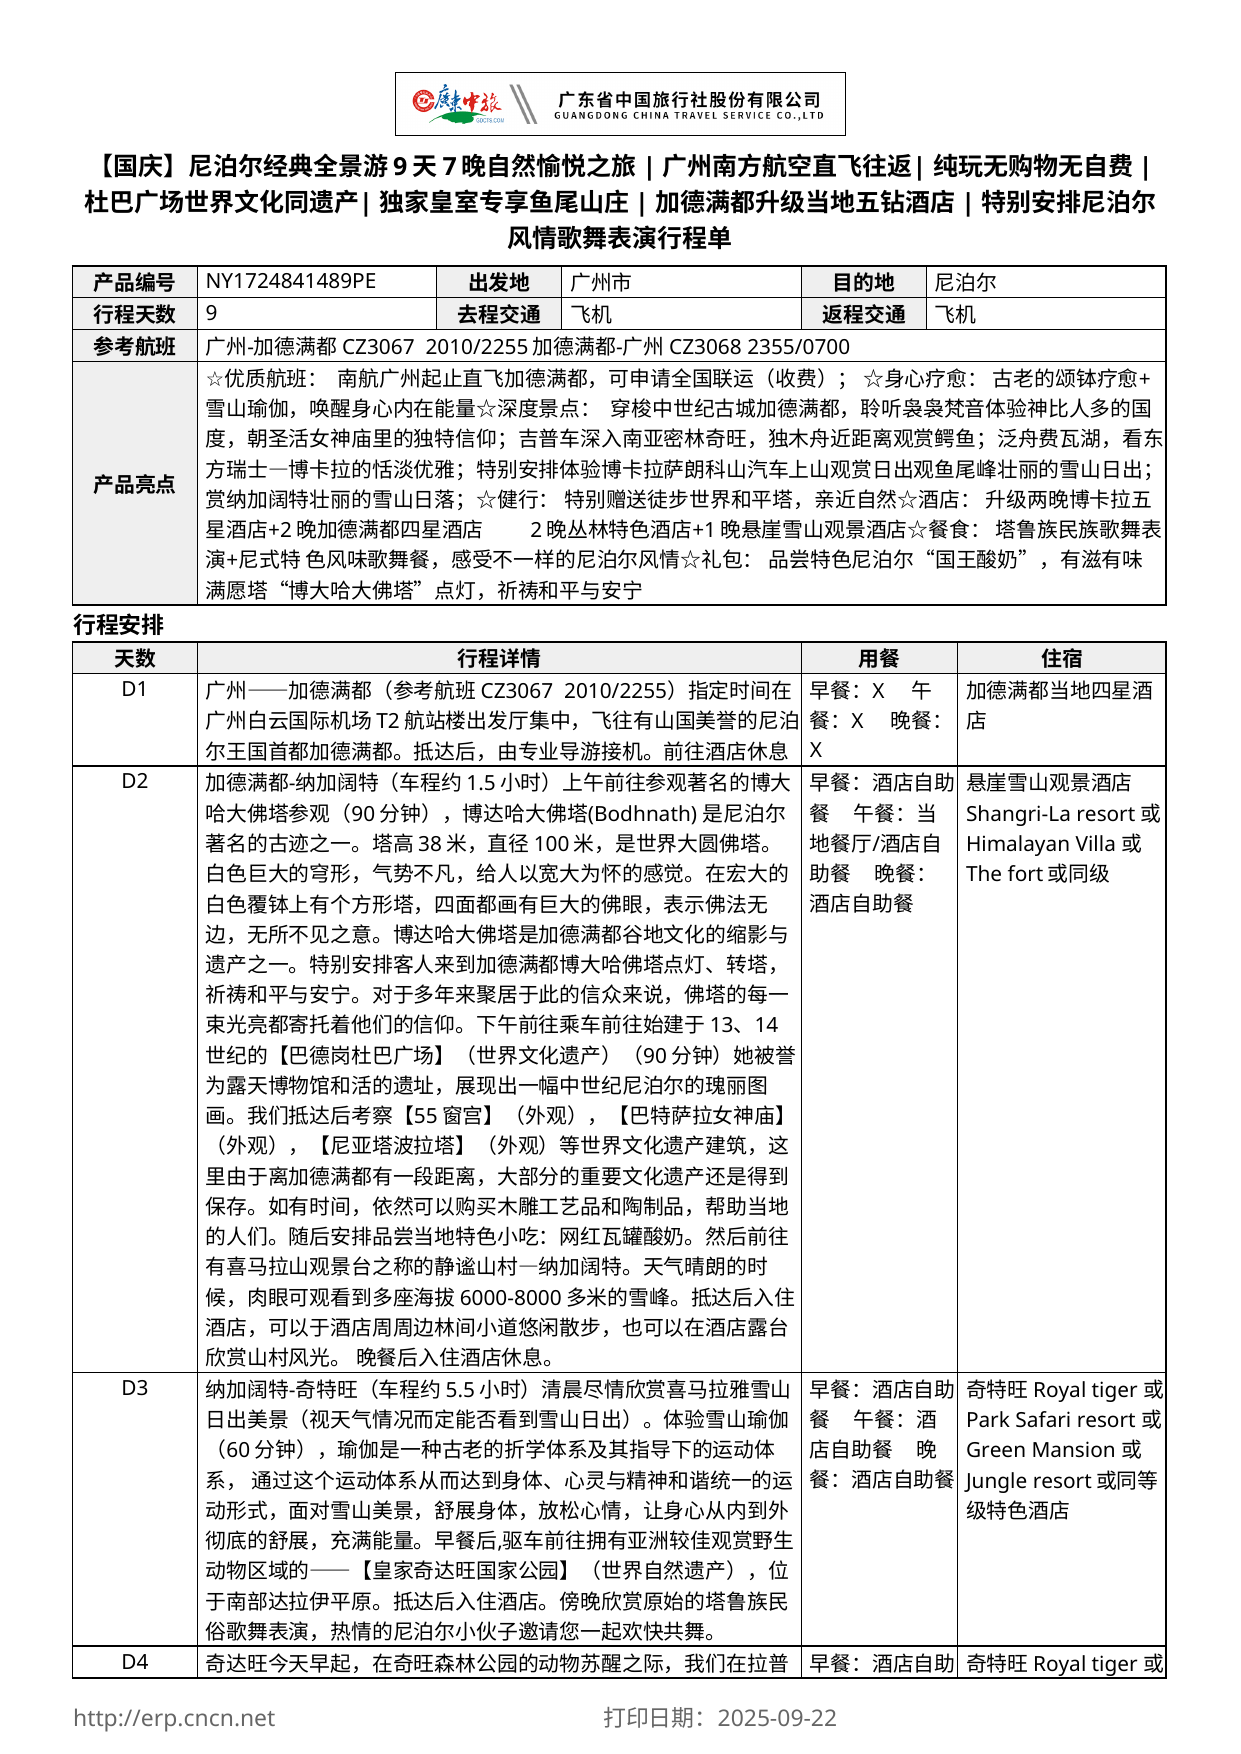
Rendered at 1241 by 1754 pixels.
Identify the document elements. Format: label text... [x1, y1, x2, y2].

table_header 尼泊尔 [927, 267, 1165, 297]
table_cell 产品亮点 [73, 362, 197, 604]
table_cell 早餐：酒店自助餐 午餐：当地餐厅/酒店自助餐 晚餐：酒店自助餐 [802, 767, 957, 1372]
table_cell 飞机 [927, 298, 1165, 329]
table_cell 加德满都-纳加阔特（车程约1.5小时） [198, 767, 801, 1372]
table_header 行程详情 [198, 643, 801, 673]
table_header 天数 [73, 643, 197, 673]
table_cell 纳加阔特-奇特旺（车程约5.5小时） [198, 1373, 801, 1645]
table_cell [802, 1647, 957, 1677]
table_header 广州市 [562, 267, 801, 297]
table_cell D1 [73, 674, 197, 765]
table_cell D4 [73, 1647, 197, 1677]
table_cell 早餐：X 午餐：X 晚餐：X [802, 674, 957, 765]
table_cell ☆优质航班： 南航广州起止直飞加德满都，可申请全国联运（收费）； [198, 362, 1165, 604]
table_cell 加德满都当地四星酒店 [958, 674, 1165, 765]
table_header 产品编号 [73, 267, 197, 297]
text 【国庆】尼泊尔经典全景游9天7晚自然愉悦之旅 | 广州南方航空直飞往返| 纯玩无购物无自费 | 杜巴广场世界文化同遗产| 独家皇室专享鱼尾山庄 | 加德满都升级当地五钻酒店 | 特别安排尼泊尔风情歌舞表演行程单 [73, 146, 1167, 255]
picture [396, 73, 845, 135]
table_header 用餐 [802, 643, 957, 673]
table_cell 去程交通 [437, 298, 561, 329]
table_header 目的地 [802, 267, 926, 297]
table_cell D2 [73, 767, 197, 1372]
table_cell 9 [198, 298, 436, 329]
table_cell 奇达旺 [198, 1647, 801, 1677]
table_cell 参考航班 [73, 330, 197, 361]
table_cell 广州——加德满都（参考航班CZ3067 2010/2255） [198, 674, 801, 765]
table_cell 行程天数 [73, 298, 197, 329]
table_cell 广州-加德满都 CZ3067 2010/2255 [198, 330, 1165, 361]
table_header 住宿 [958, 643, 1165, 673]
table_cell 返程交通 [802, 298, 926, 329]
table_header NY1724841489PE [198, 267, 436, 297]
table_cell D3 [73, 1373, 197, 1645]
table_cell 悬崖雪山观景酒店Shangri-La resort 或Himalayan Villa 或The fort或同级 [958, 767, 1165, 1372]
table_cell 飞机 [562, 298, 801, 329]
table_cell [958, 1647, 1165, 1677]
table_cell 早餐：酒店自助餐 午餐：酒店自助餐 晚餐：酒店自助餐 [802, 1373, 957, 1645]
text 行程安排 [73, 607, 1167, 640]
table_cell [958, 1373, 1165, 1645]
table_header 出发地 [437, 267, 561, 297]
